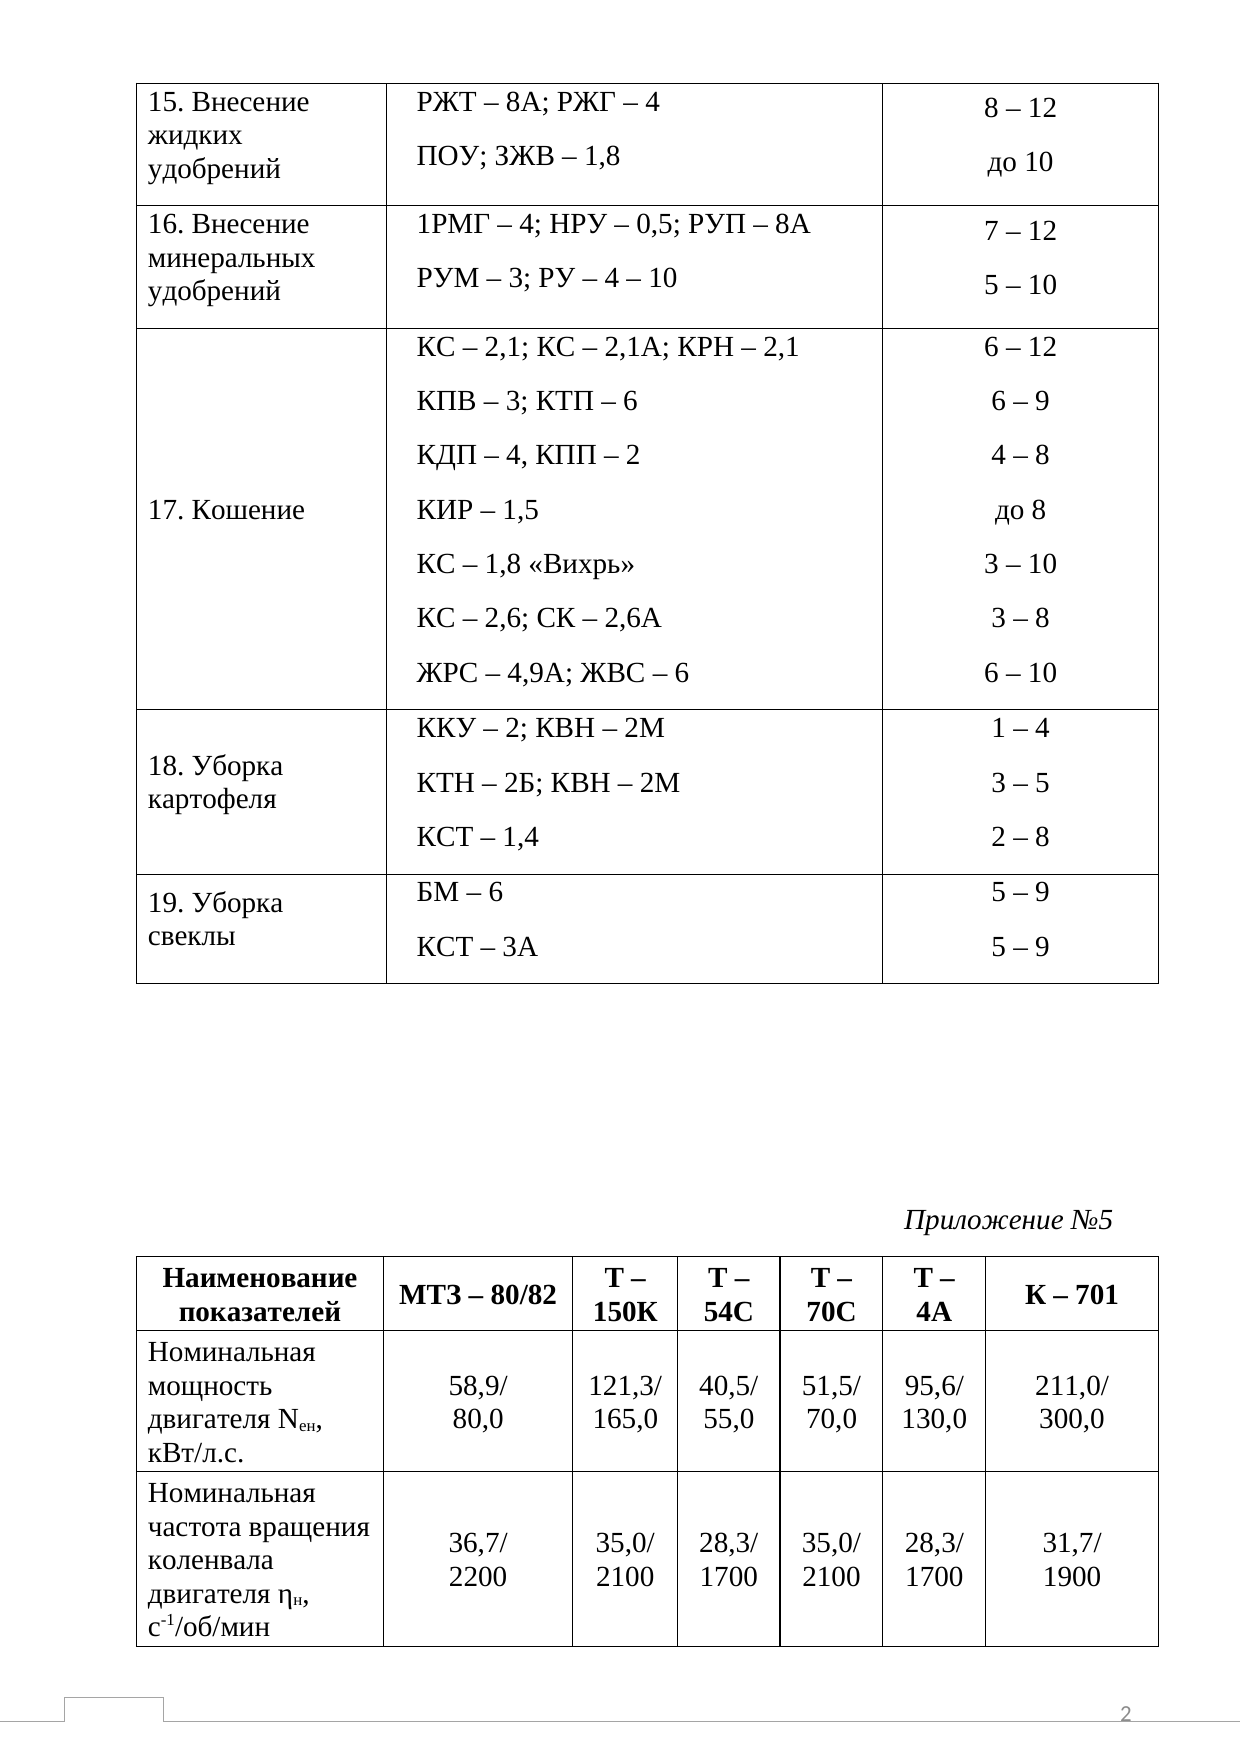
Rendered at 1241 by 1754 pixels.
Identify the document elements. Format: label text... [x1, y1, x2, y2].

table_cell 18. Уборка картофеля [137, 710, 386, 873]
table_cell 211,0/ 300,0 [986, 1331, 1158, 1471]
table_cell 35,0/ 2100 [781, 1472, 882, 1646]
table_header Наименование показателей [137, 1257, 383, 1330]
text Приложение №5 [885, 1202, 1169, 1235]
table_cell КС – 2,1; КС – 2,1А; КРН – 2,1 КПВ – 3; КТП – 6 КДП – 4, КПП – 2 КИР – 1,5 КС – 1,8 «Вихрь» КС – 2,6; СК – 2,6А ЖРС – 4,9А; ЖВС – 6 [387, 329, 882, 709]
table_header Т – 4А [883, 1257, 985, 1330]
table_cell 58,9/ 80,0 [384, 1331, 572, 1471]
table_cell 36,7/ 2200 [384, 1472, 572, 1646]
table_cell 121,3/ 165,0 [573, 1331, 677, 1471]
table_cell 35,0/ 2100 [573, 1472, 677, 1646]
table_cell 1 – 4 3 – 5 2 – 8 [883, 710, 1158, 873]
table_cell 19. Уборка свеклы [137, 875, 386, 983]
table_cell 28,3/ 1700 [678, 1472, 779, 1646]
table_cell 40,5/ 55,0 [678, 1331, 779, 1471]
table_header Т – 70С [781, 1257, 882, 1330]
table_cell БМ – 6 КСТ – 3А [387, 875, 882, 983]
table_cell РЖТ – 8А; РЖГ – 4 ПОУ; ЗЖВ – 1,8 [387, 84, 882, 205]
table_cell 51,5/ 70,0 [781, 1331, 882, 1471]
table_cell 17. Кошение [137, 329, 386, 709]
table_cell 5 – 9 5 – 9 [883, 875, 1158, 983]
table_header К – 701 [986, 1257, 1158, 1330]
table_cell 7 – 12 5 – 10 [883, 206, 1158, 328]
table_cell ККУ – 2; КВН – 2М КТН – 2Б; КВН – 2М КСТ – 1,4 [387, 710, 882, 873]
table_cell 1РМГ – 4; НРУ – 0,5; РУП – 8А РУМ – 3; РУ – 4 – 10 [387, 206, 882, 328]
table_cell 31,7/ 1900 [986, 1472, 1158, 1646]
table_cell 15. Внесение жидких удобрений [137, 84, 386, 205]
table_cell Номинальная мощность двигателя Nен, кВт/л.с. [137, 1331, 383, 1471]
table_cell Номинальная частота вращения коленвала двигателя ηн, с-1/об/мин [137, 1472, 383, 1646]
table_cell 16. Внесение минеральных удобрений [137, 206, 386, 328]
table_header МТЗ – 80/82 [384, 1257, 572, 1330]
table_header Т – 54С [678, 1257, 779, 1330]
table_cell 28,3/ 1700 [883, 1472, 985, 1646]
table_cell 8 – 12 до 10 [883, 84, 1158, 205]
table_cell 95,6/ 130,0 [883, 1331, 985, 1471]
table_header Т – 150К [573, 1257, 677, 1330]
table_cell 6 – 12 6 – 9 4 – 8 до 8 3 – 10 3 – 8 6 – 10 [883, 329, 1158, 709]
